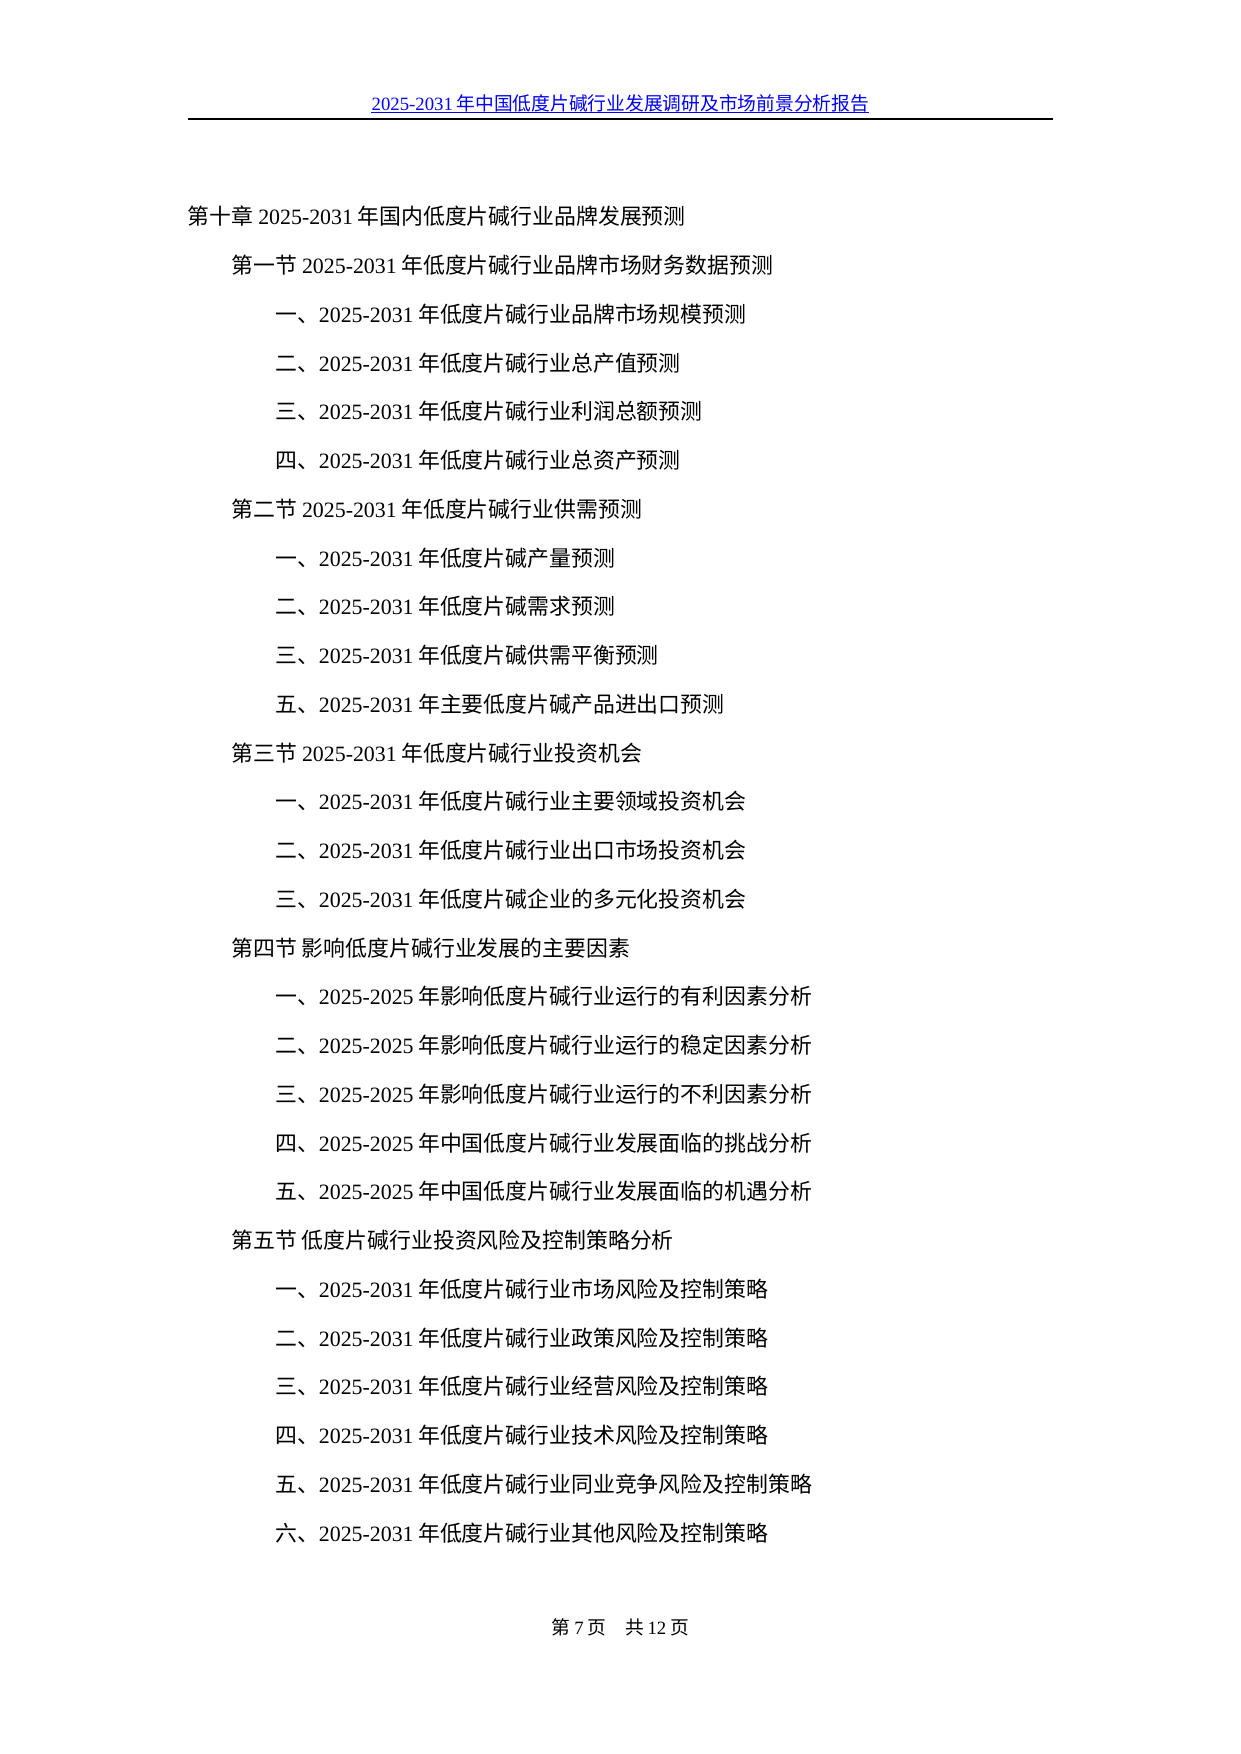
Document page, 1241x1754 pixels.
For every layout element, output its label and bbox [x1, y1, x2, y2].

text [187, 150, 1053, 1548]
